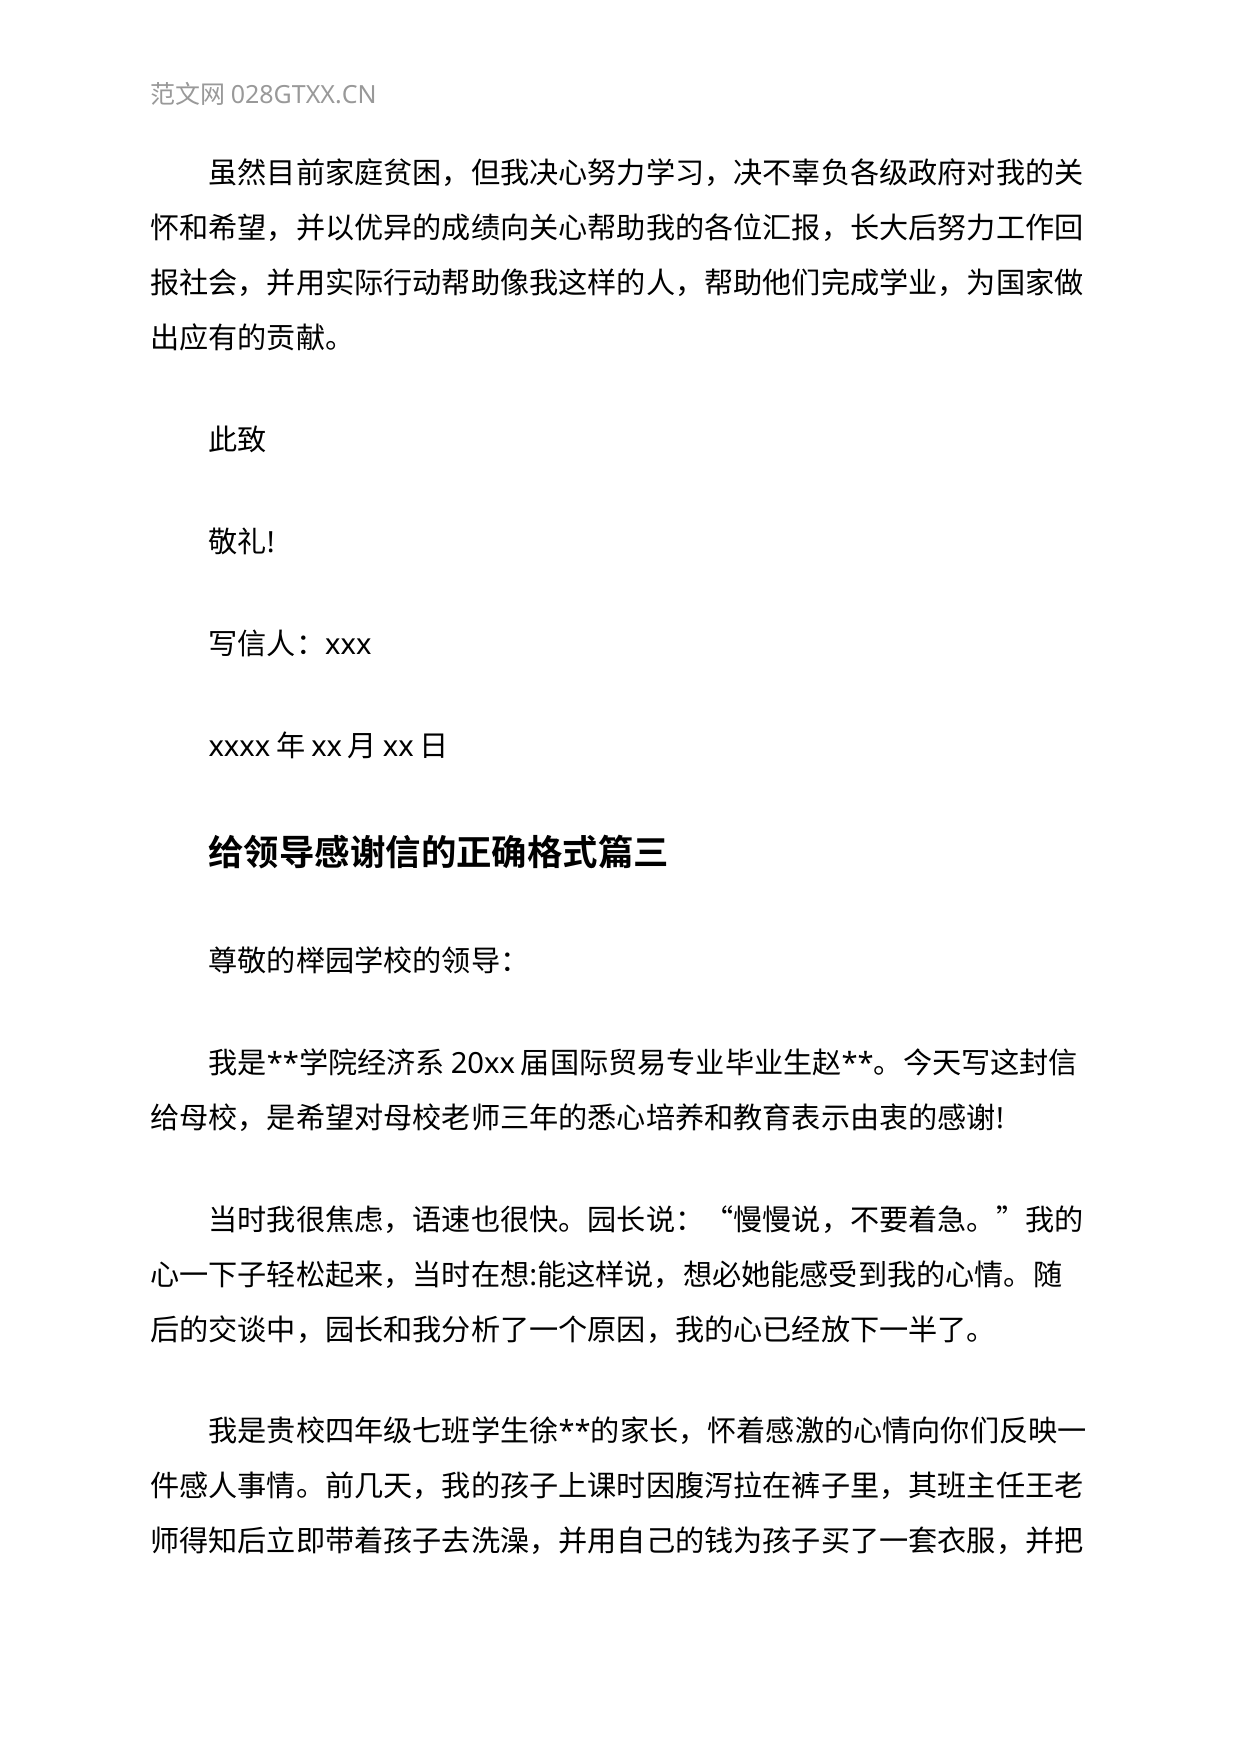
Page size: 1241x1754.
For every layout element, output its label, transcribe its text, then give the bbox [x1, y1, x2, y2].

text 此致 [150, 416, 1090, 459]
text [150, 1408, 1090, 1560]
text 我是**学院经济系20xx届国际贸易专业毕业生赵**。今天写这封信给母校，是希望对母校老师三年的悉心培养和教育表示由衷的感谢! [150, 1039, 1090, 1137]
text 敬礼! [150, 518, 1090, 561]
text 给领导感谢信的正确格式篇三 [150, 824, 1090, 875]
text xxxx年xx月xx日 [150, 722, 1090, 764]
text 虽然目前家庭贫困，但我决心努力学习，决不辜负各级政府对我的关怀和希望，并以优异的成绩向关心帮助我的各位汇报，长大后努力工作回报社会，并用实际行动帮助像我这样的人，帮助他们完成学业，为国家做出应有的贡献。 [150, 150, 1090, 357]
text 尊敬的榉园学校的领导： [150, 938, 1090, 980]
text 当时我很焦虑，语速也很快。园长说：“慢慢说，不要着急。”我的心一下子轻松起来，当时在想:能这样说，想必她能感受到我的心情。随后的交谈中，园长和我分析了一个原因，我的心已经放下一半了。 [150, 1196, 1090, 1348]
text 写信人：xxx [150, 620, 1090, 663]
